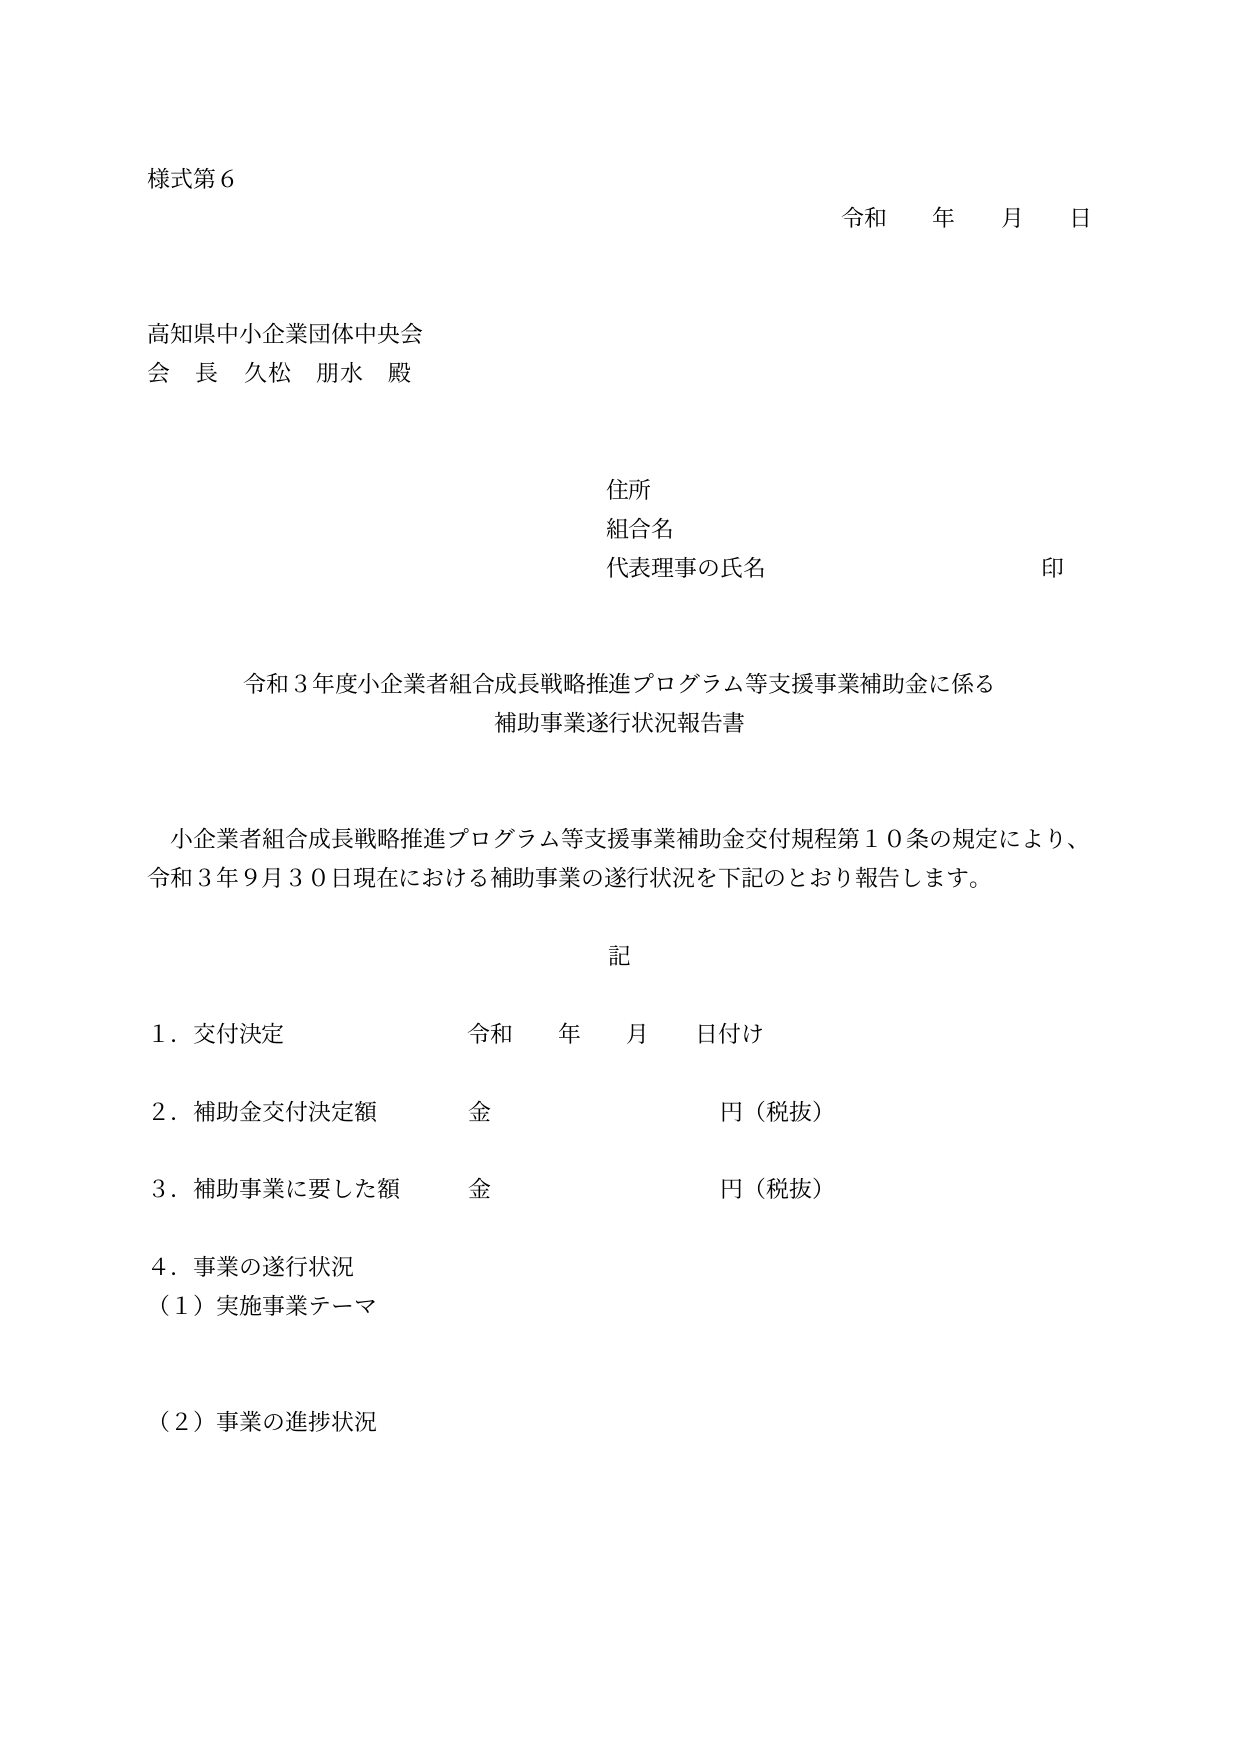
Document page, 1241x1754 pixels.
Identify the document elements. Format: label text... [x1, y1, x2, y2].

text 会 長 久松 朋水 殿 [148, 352, 1092, 391]
text 補助事業遂行状況報告書 [148, 702, 1092, 741]
text （２）事業の進捗状況 [148, 1401, 1092, 1440]
text ３．補助事業に要した額 金 円（税抜） [148, 1168, 1092, 1207]
text 住所 [606, 469, 1092, 508]
text ２．補助金交付決定額 金 円（税抜） [148, 1091, 1092, 1129]
text 代表理事の氏名 印 [606, 547, 1092, 586]
text 高知県中小企業団体中央会 [148, 313, 1092, 352]
text １．交付決定 令和 年 月 日付け [148, 1013, 1092, 1052]
text ４．事業の遂行状況 [148, 1246, 1092, 1285]
text 記 [148, 935, 1092, 974]
text 組合名 [606, 508, 1092, 547]
text 令和３年度小企業者組合成長戦略推進プログラム等支援事業補助金に係る [148, 663, 1092, 702]
text （１）実施事業テーマ [148, 1285, 1092, 1324]
text 小企業者組合成長戦略推進プログラム等支援事業補助金交付規程第１０条の規定により、令和３年９月３０日現在における補助事業の遂行状況を下記のとおり報告します。 [148, 819, 1092, 896]
text 令和 年 月 日 [148, 197, 1092, 236]
text 様式第６ [148, 158, 1092, 197]
